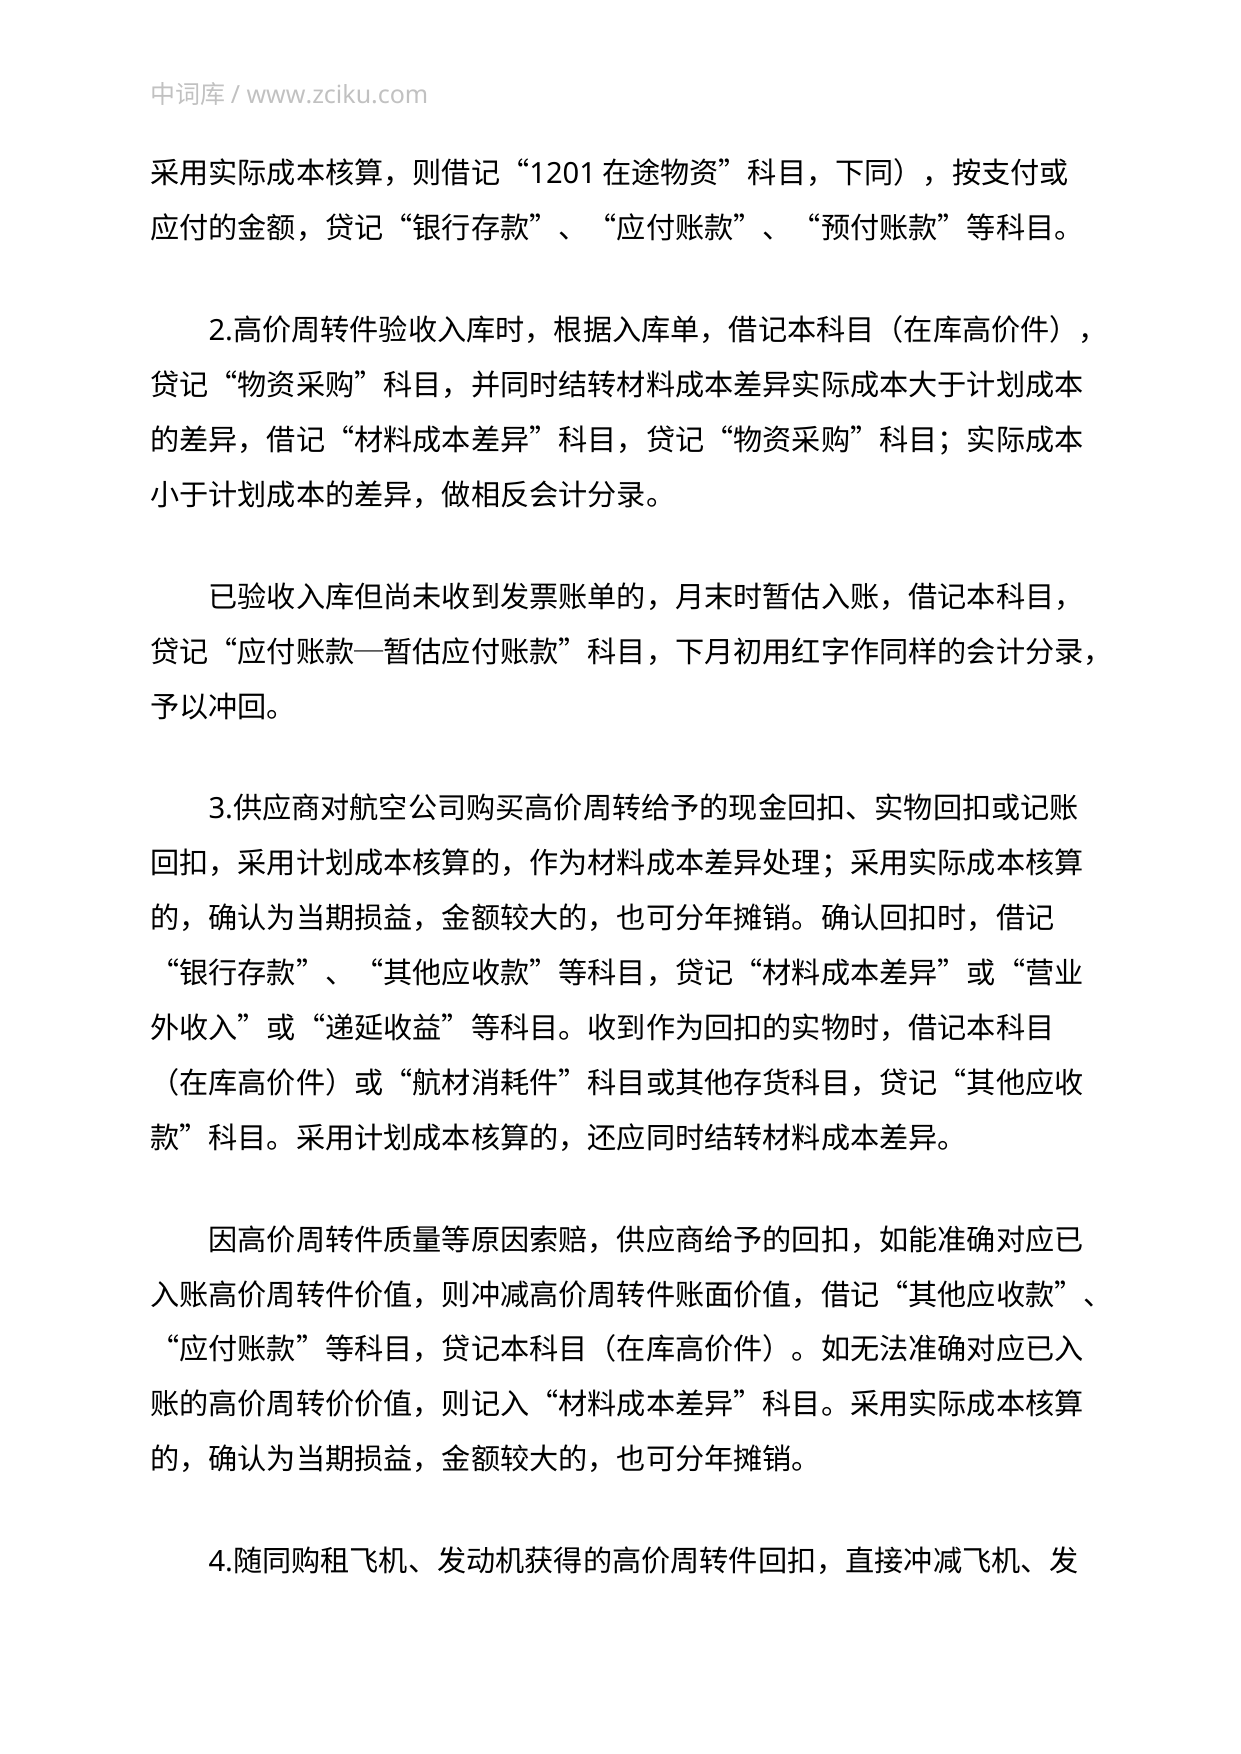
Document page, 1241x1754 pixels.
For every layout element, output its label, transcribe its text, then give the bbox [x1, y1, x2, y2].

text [150, 1537, 1090, 1580]
text 因高价周转件质量等原因索赔，供应商给予的回扣，如能准确对应已入账高价周转件价值，则冲减高价周转件账面价值，借记“其他应收款”、“应付账款”等科目，贷记本科目（在库高价件）。如无法准确对应已入账的高价周转价价值，则记入“材料成本差异”科目。采用实际成本核算的，确认为当期损益，金额较大的，也可分年摊销。 [150, 1216, 1090, 1478]
text 3.供应商对航空公司购买高价周转给予的现金回扣、实物回扣或记账回扣，采用计划成本核算的，作为材料成本差异处理；采用实际成本核算的，确认为当期损益，金额较大的，也可分年摊销。确认回扣时，借记“银行存款”、“其他应收款”等科目，贷记“材料成本差异”或“营业外收入”或“递延收益”等科目。收到作为回扣的实物时，借记本科目（在库高价件）或“航材消耗件”科目或其他存货科目，贷记“其他应收款”科目。采用计划成本核算的，还应同时结转材料成本差异。 [150, 785, 1090, 1157]
text 2.高价周转件验收入库时，根据入库单，借记本科目（在库高价件），贷记“物资采购”科目，并同时结转材料成本差异实际成本大于计划成本的差异，借记“材料成本差异”科目，贷记“物资采购”科目；实际成本小于计划成本的差异，做相反会计分录。 [150, 307, 1090, 514]
text 已验收入库但尚未收到发票账单的，月末时暂估入账，借记本科目，贷记“应付账款─暂估应付账款”科目，下月初用红字作同样的会计分录，予以冲回。 [150, 573, 1090, 725]
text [150, 150, 1090, 247]
